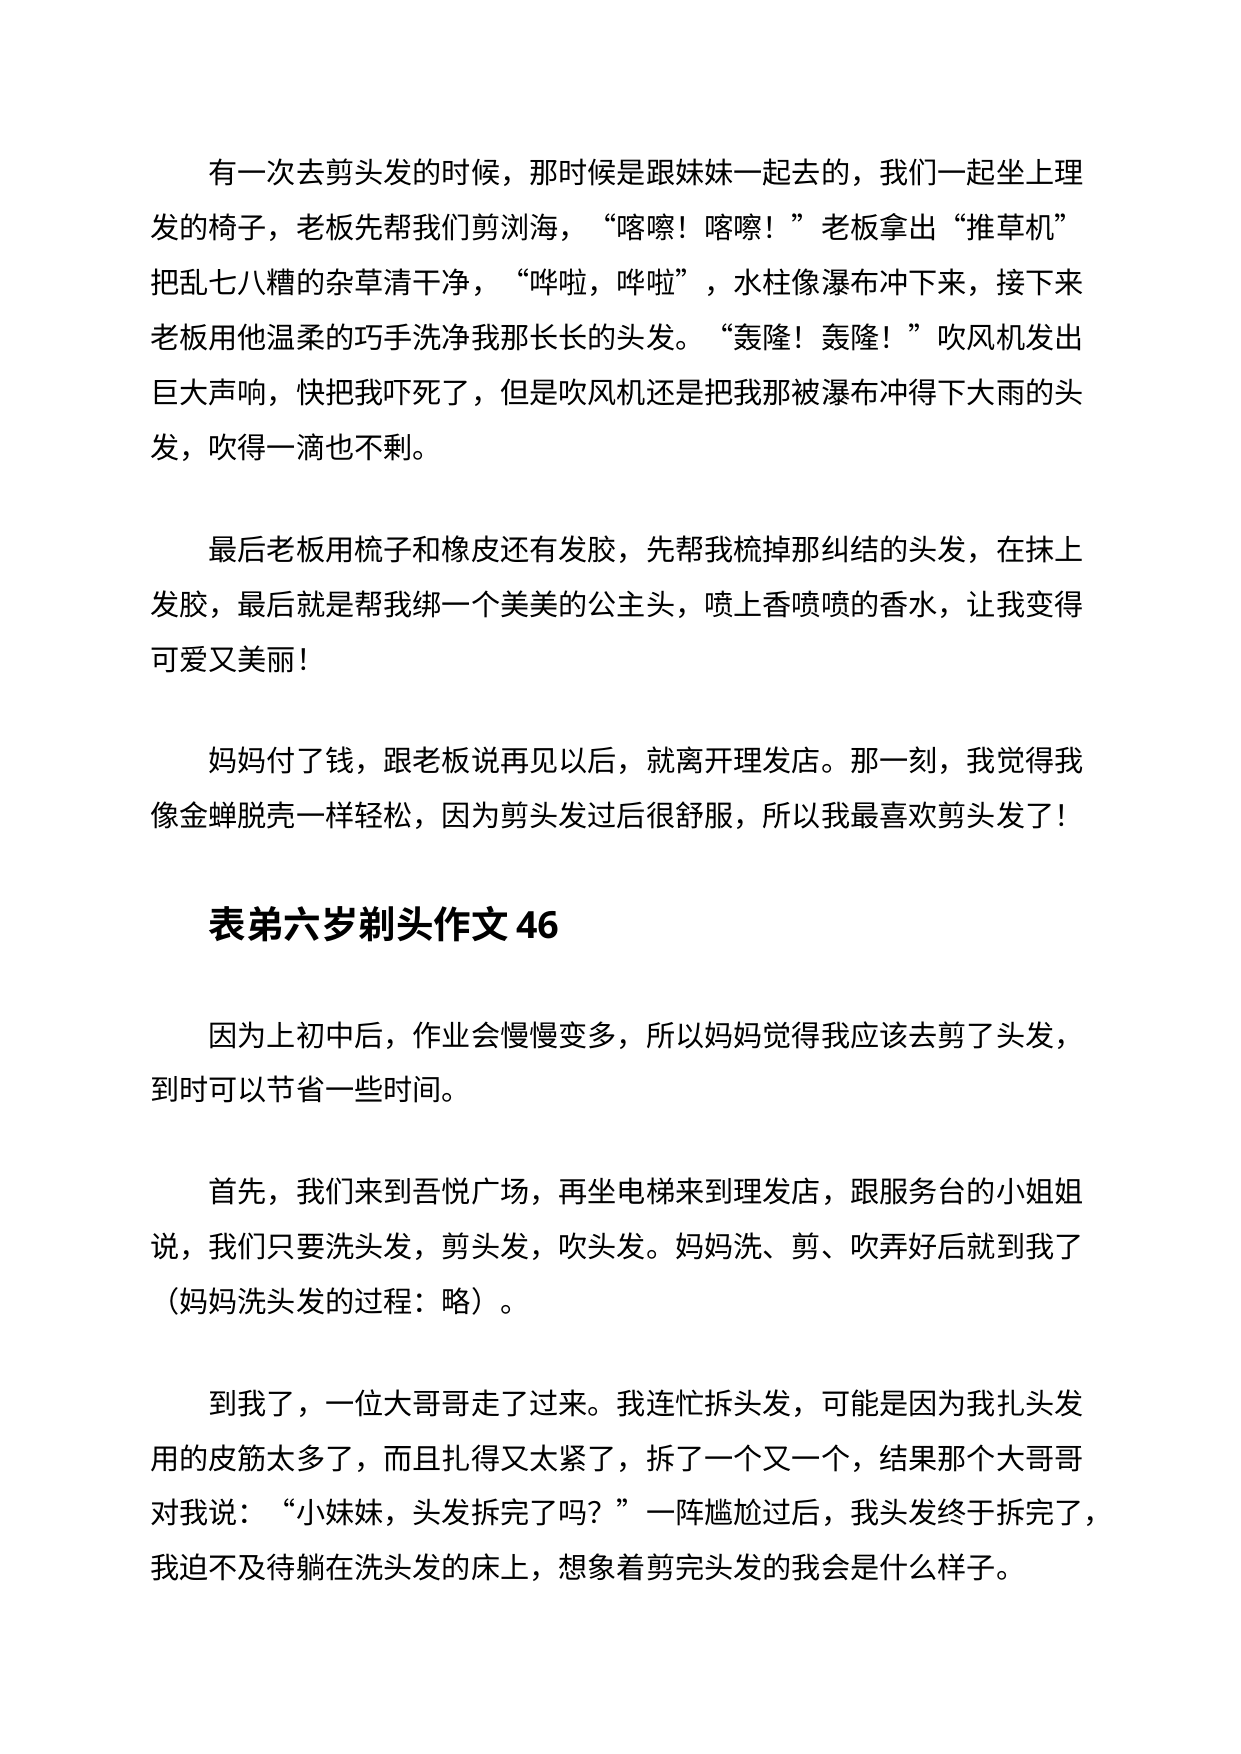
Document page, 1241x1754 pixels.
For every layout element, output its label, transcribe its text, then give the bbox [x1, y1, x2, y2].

text 到我了，一位大哥哥走了过来。我连忙拆头发，可能是因为我扎头发用的皮筋太多了，而且扎得又太紧了，拆了一个又一个，结果那个大哥哥对我说：“小妹妹，头发拆完了吗？”一阵尴尬过后，我头发终于拆完了，我迫不及待躺在洗头发的床上，想象着剪完头发的我会是什么样子。 [150, 1380, 1090, 1587]
text 因为上初中后，作业会慢慢变多，所以妈妈觉得我应该去剪了头发，到时可以节省一些时间。 [150, 1012, 1090, 1109]
text 妈妈付了钱，跟老板说再见以后，就离开理发店。那一刻，我觉得我像金蝉脱壳一样轻松，因为剪头发过后很舒服，所以我最喜欢剪头发了！ [150, 738, 1090, 835]
text 表弟六岁剃头作文46 [150, 894, 1090, 949]
text 有一次去剪头发的时候，那时候是跟妹妹一起去的，我们一起坐上理发的椅子，老板先帮我们剪浏海，“喀嚓！喀嚓！”老板拿出“推草机”把乱七八糟的杂草清干净，“哗啦，哗啦”，水柱像瀑布冲下来，接下来老板用他温柔的巧手洗净我那长长的头发。“轰隆！轰隆！”吹风机发出巨大声响，快把我吓死了，但是吹风机还是把我那被瀑布冲得下大雨的头发，吹得一滴也不剰。 [150, 150, 1090, 467]
text 首先，我们来到吾悦广场，再坐电梯来到理发店，跟服务台的小姐姐说，我们只要洗头发，剪头发，吹头发。妈妈洗、剪、吹弄好后就到我了（妈妈洗头发的过程：略）。 [150, 1169, 1090, 1321]
text 最后老板用梳子和橡皮还有发胶，先帮我梳掉那纠结的头发，在抹上发胶，最后就是帮我绑一个美美的公主头，喷上香喷喷的香水，让我变得可爱又美丽！ [150, 526, 1090, 678]
